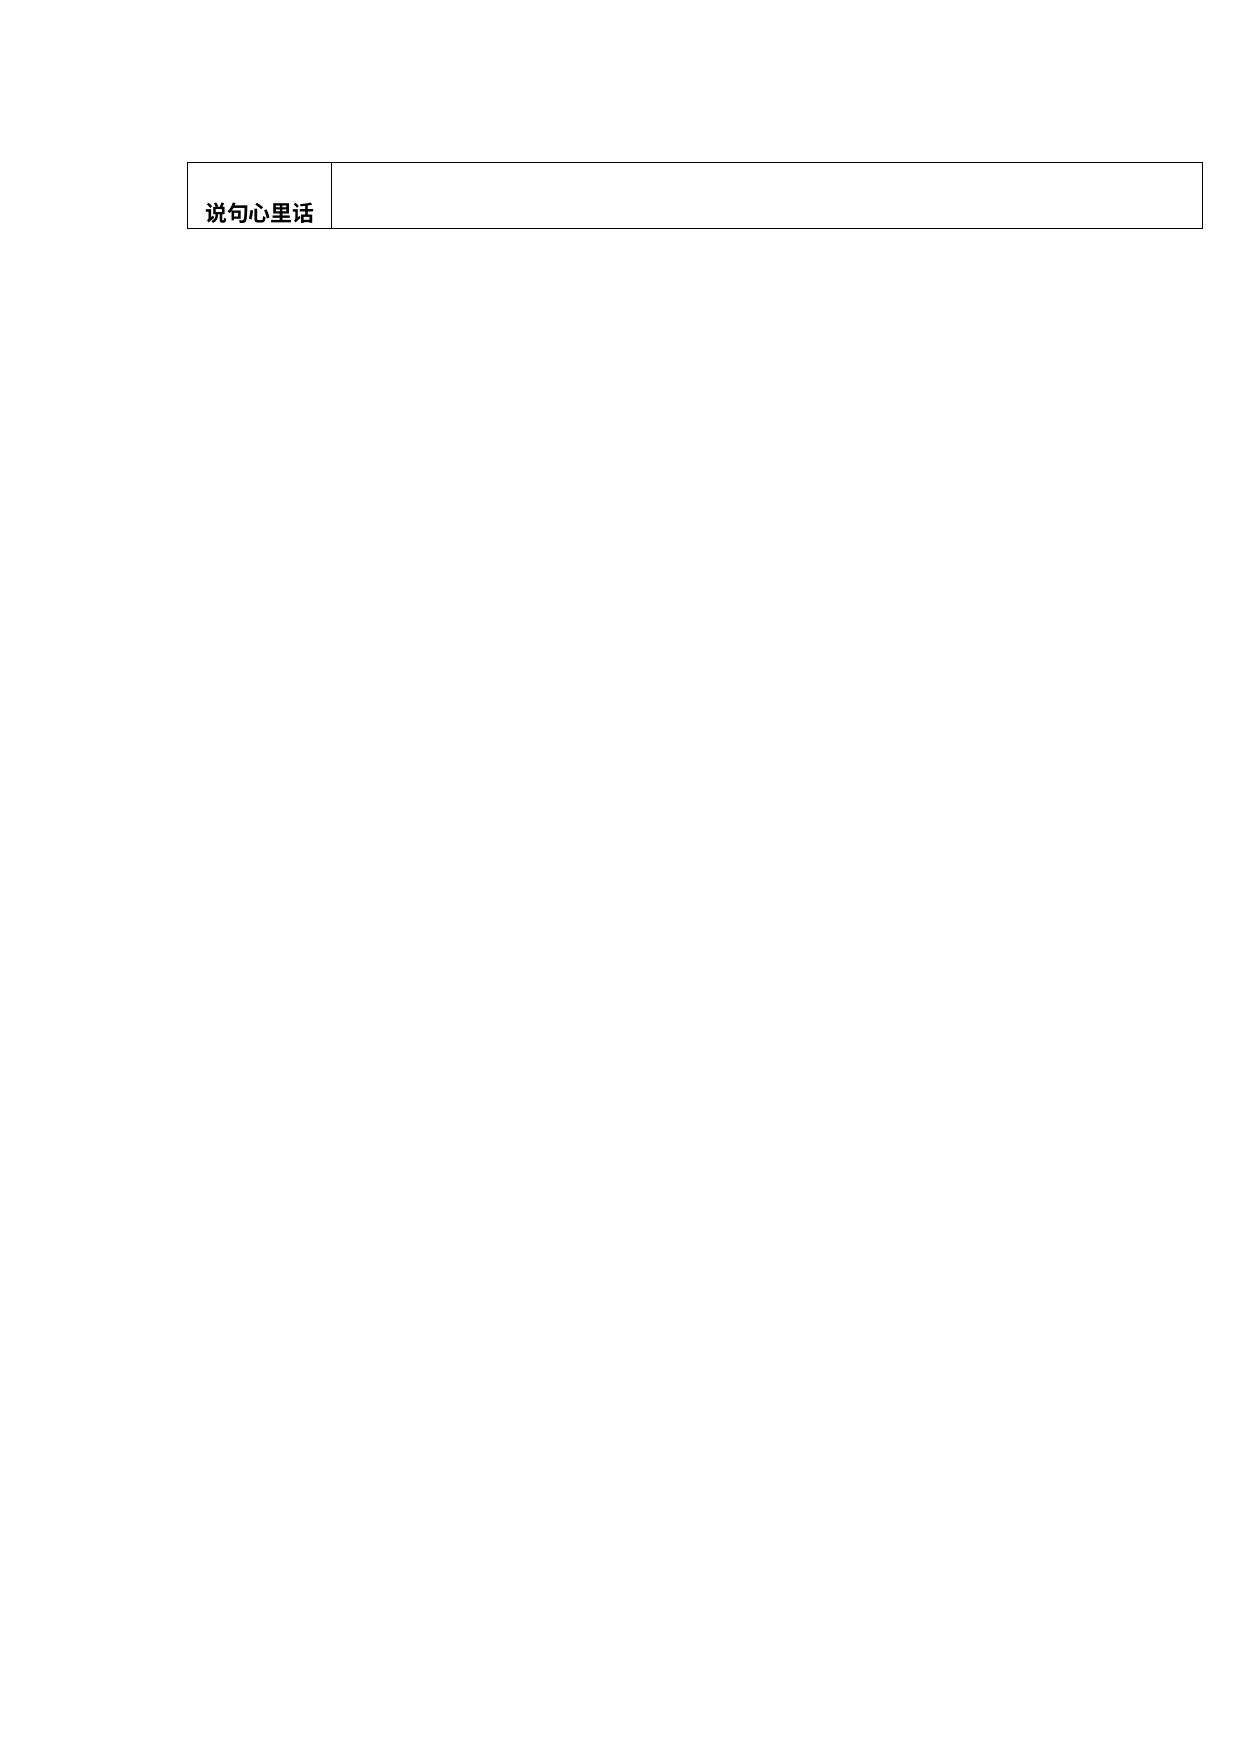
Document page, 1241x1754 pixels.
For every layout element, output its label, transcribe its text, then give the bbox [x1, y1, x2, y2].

table_cell [332, 163, 1202, 228]
table_cell 说句心里话 [188, 163, 331, 228]
